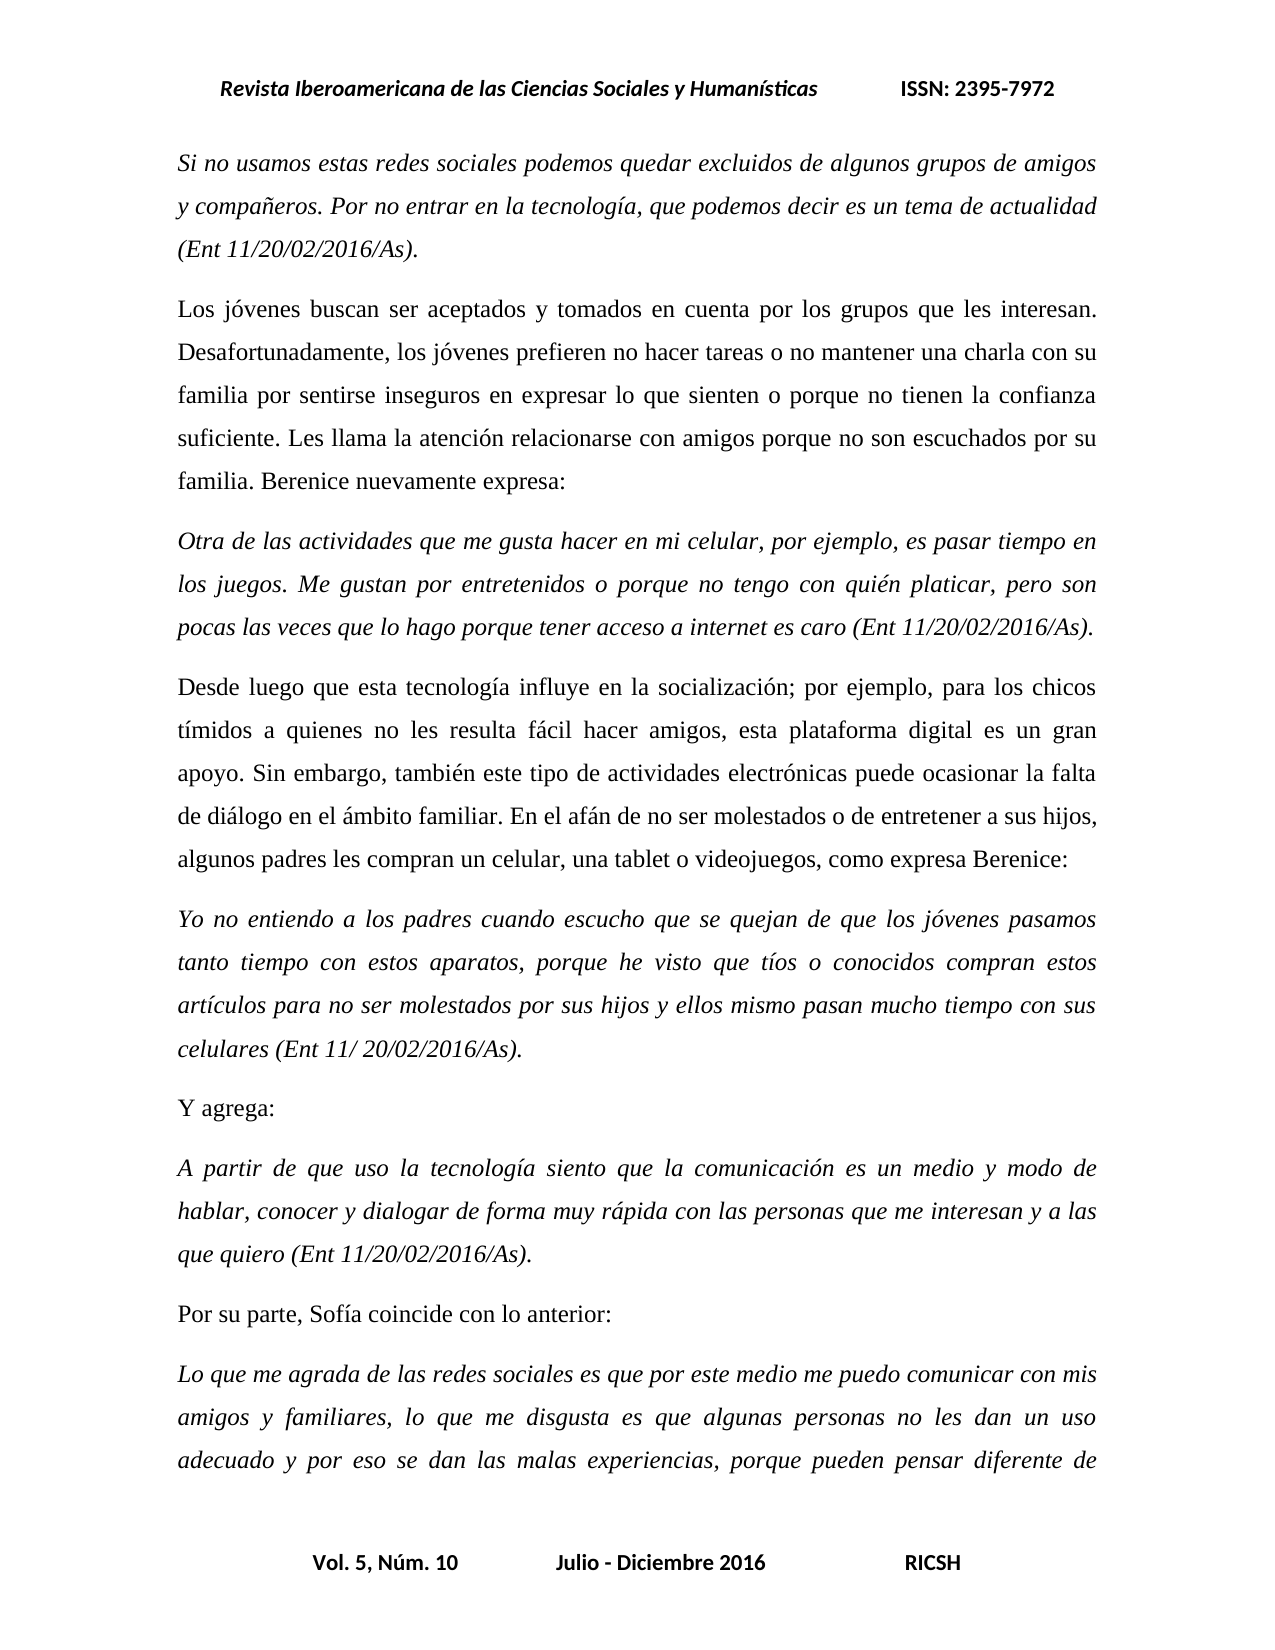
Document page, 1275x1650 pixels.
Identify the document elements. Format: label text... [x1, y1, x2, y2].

text Por su parte, Sofía coincide con lo anterior: [177, 1299, 1098, 1328]
text Los jóvenes buscan ser aceptados y tomados en cuenta por los grupos que les interesan. Desafortunadamente, los jóvenes prefieren no hacer tareas o no mantener una charla con su familia por sentirse inseguros en expresar lo que sienten o porque no tienen la confianza suficiente. Les llama la atención relacionarse con amigos porque no son escuchados por su familia. Berenice nuevamente expresa: [177, 294, 1098, 495]
text Otra de las actividades que me gusta hacer en mi celular, por ejemplo, es pasar tiempo en los juegos. Me gustan por entretenidos o porque no tengo con quién platicar, pero son pocas las veces que lo hago porque tener acceso a internet es caro (Ent 11/20/02/2016/As). [177, 526, 1098, 641]
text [177, 1359, 1098, 1474]
text Y agrega: [177, 1093, 1098, 1122]
text A partir de que uso la tecnología siento que la comunicación es un medio y modo de hablar, conocer y dialogar de forma muy rápida con las personas que me interesan y a las que quiero (Ent 11/20/02/2016/As). [177, 1153, 1098, 1268]
text Si no usamos estas redes sociales podemos quedar excluidos de algunos grupos de amigos y compañeros. Por no entrar en la tecnología, que podemos decir es un tema de actualidad (Ent 11/20/02/2016/As). [177, 148, 1098, 263]
text Desde luego que esta tecnología influye en la socialización; por ejemplo, para los chicos tímidos a quienes no les resulta fácil hacer amigos, esta plataforma digital es un gran apoyo. Sin embargo, también este tipo de actividades electrónicas puede ocasionar la falta de diálogo en el ámbito familiar. En el afán de no ser molestados o de entretener a sus hijos, algunos padres les compran un celular, una tablet o videojuegos, como expresa Berenice: [177, 672, 1098, 873]
text Yo no entiendo a los padres cuando escucho que se quejan de que los jóvenes pasamos tanto tiempo con estos aparatos, porque he visto que tíos o conocidos compran estos artículos para no ser molestados por sus hijos y ellos mismo pasan mucho tiempo con sus celulares (Ent 11/ 20/02/2016/As). [177, 904, 1098, 1062]
